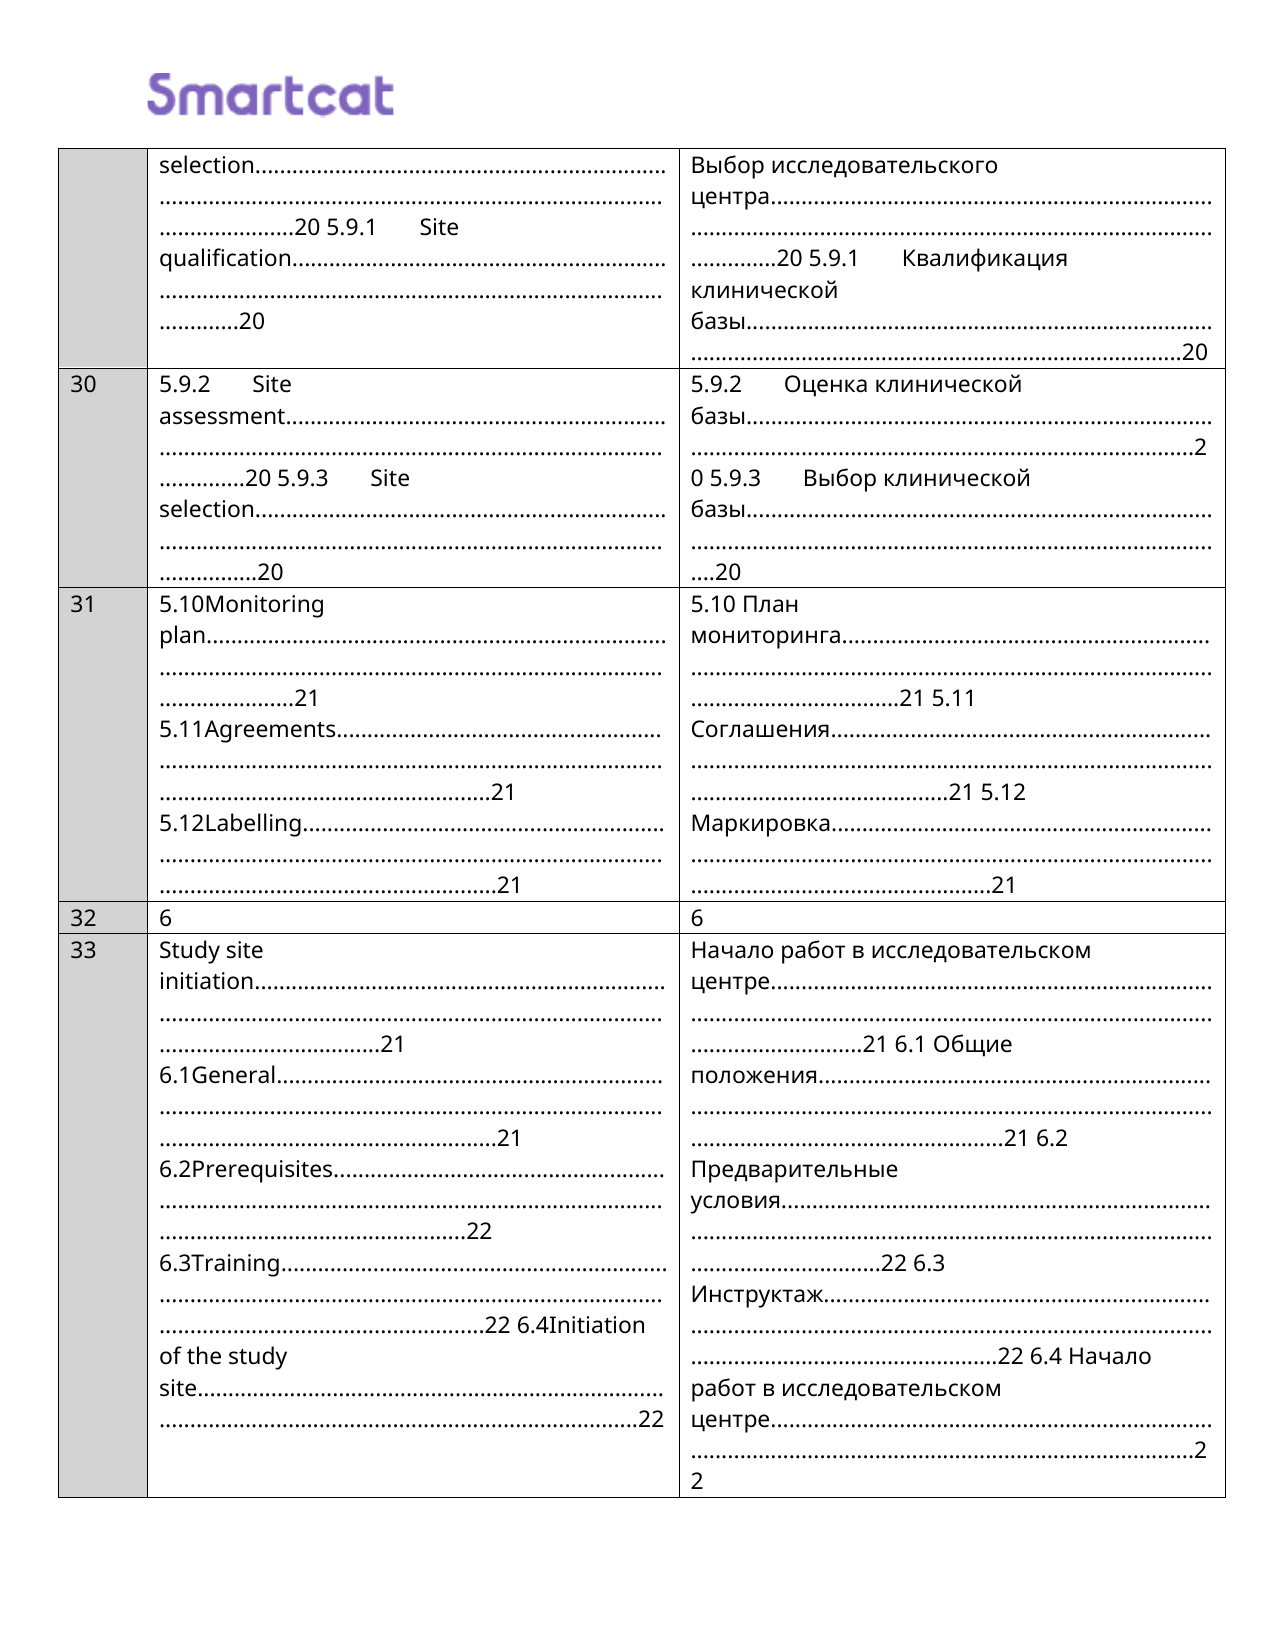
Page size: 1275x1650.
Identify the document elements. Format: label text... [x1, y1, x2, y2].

table_cell 33 [59, 934, 147, 1497]
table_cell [680, 149, 1225, 367]
picture [147, 73, 394, 118]
table_cell 30 [59, 369, 147, 587]
table_cell 5.9.2 Оценка клинической базы..............................................................................................................................................................20 5.9.3 Выбор клинической базы.....................................................................................................................................................................20 [680, 369, 1225, 587]
table_cell 5.10 План мониторинга...................................................................................................................................................................................21 5.11 Соглашения.............................................................................................................................................................................................21 5.12 Маркировка....................................................................................................................................................................................................21 [680, 588, 1225, 901]
table_cell 32 [59, 902, 147, 933]
table_cell 5.10Monitoring plan...................................................................................................................................................................................21 5.11Agreements.............................................................................................................................................................................................21 5.12Labelling....................................................................................................................................................................................................21 [148, 588, 679, 901]
table_cell 5.9.2 Site assessment..............................................................................................................................................................20 5.9.3 Site selection.....................................................................................................................................................................20 [148, 369, 679, 587]
table_cell Начало работ в исследовательском центре.........................................................................................................................................................................................21 6.1 Общие положения........................................................................................................................................................................................................21 6.2 Предварительные условия..........................................................................................................................................................................................22 6.3 Инструктаж......................................................................................................................................................................................................22 6.4 Начало работ в исследовательском центре..........................................................................................................................................................22 [680, 934, 1225, 1497]
table_cell 29 [59, 149, 147, 367]
table_cell 6 [148, 902, 679, 933]
table_cell 31 [59, 588, 147, 901]
table_cell Study site initiation.........................................................................................................................................................................................21 6.1General........................................................................................................................................................................................................21 6.2Prerequisites..........................................................................................................................................................................................22 6.3Training......................................................................................................................................................................................................22 6.4Initiation of the study site..........................................................................................................................................................22 [148, 934, 679, 1497]
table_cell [148, 149, 679, 367]
table_cell 6 [680, 902, 1225, 933]
